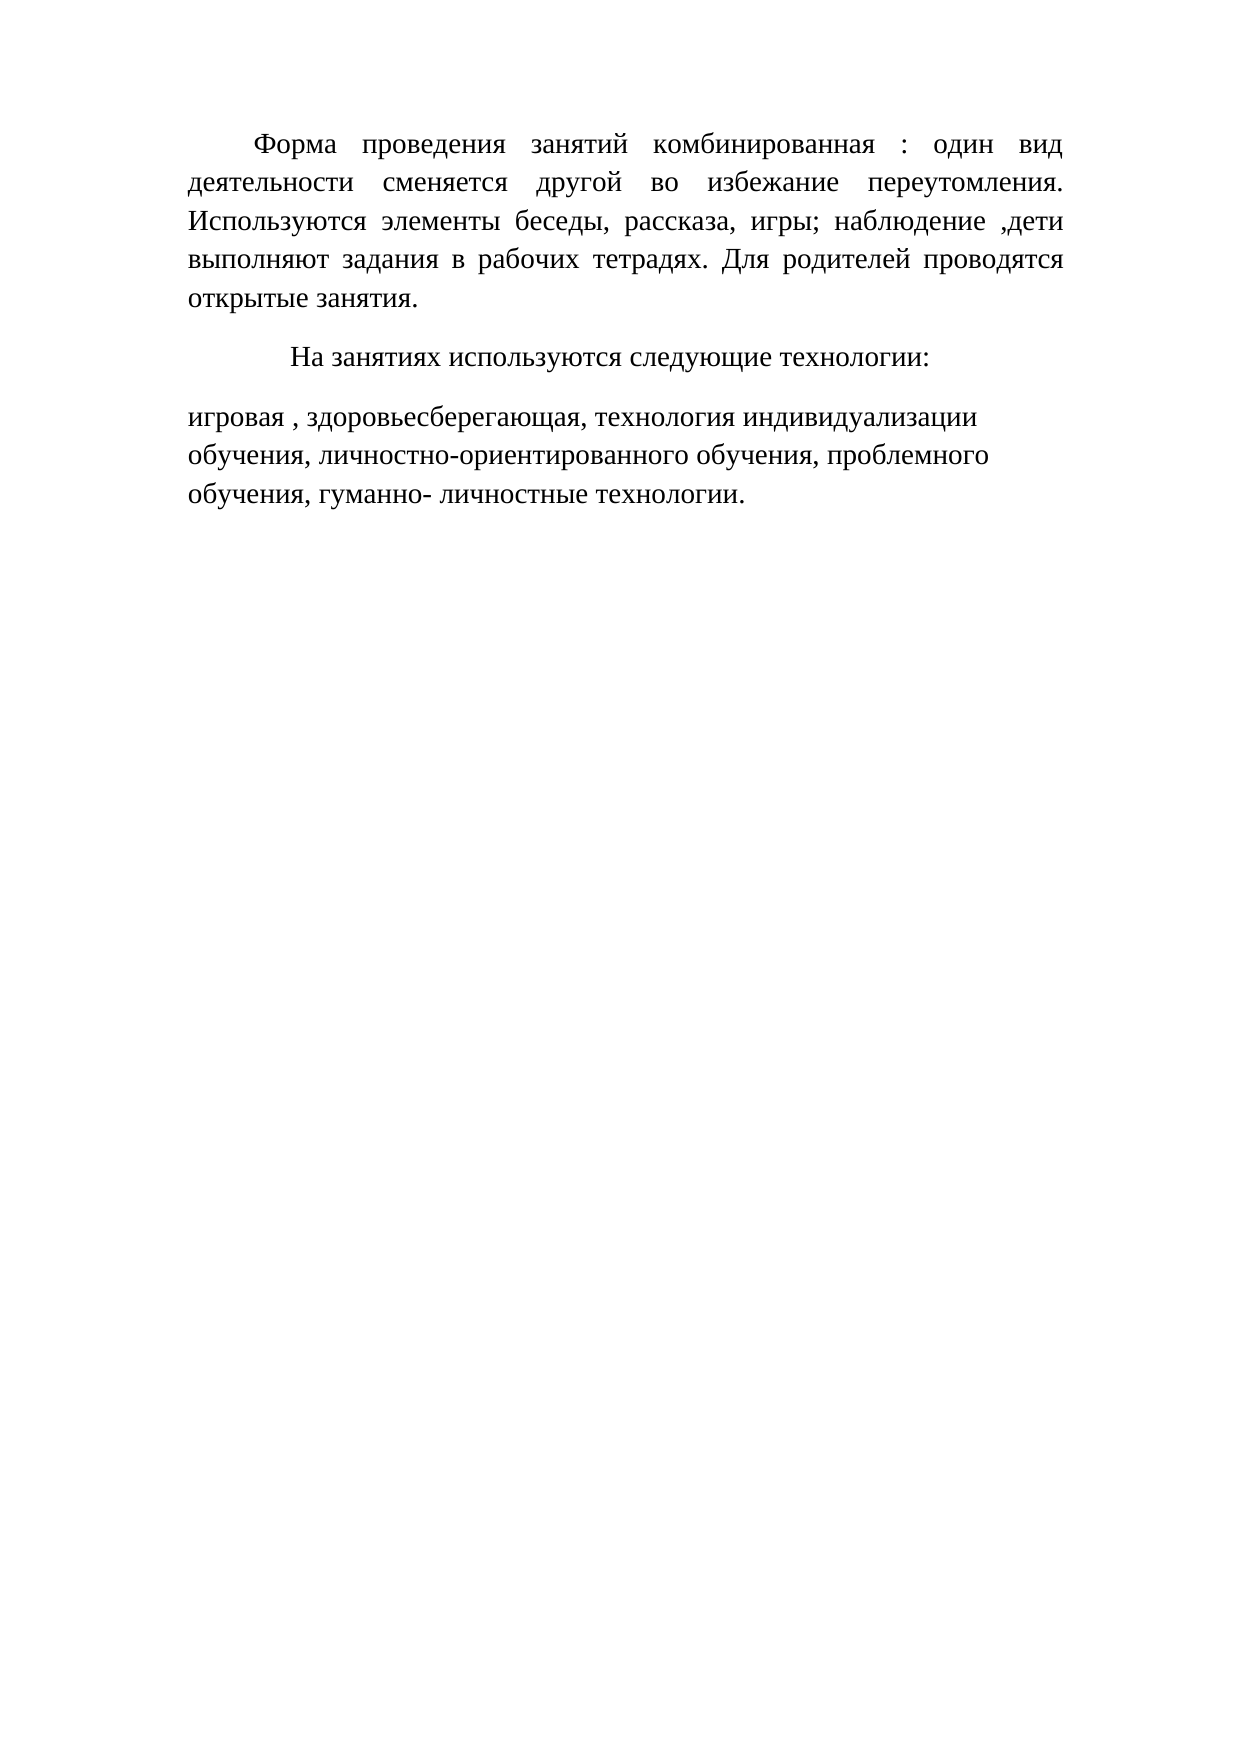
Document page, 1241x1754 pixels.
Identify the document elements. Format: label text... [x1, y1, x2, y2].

text игровая , здоровьесберегающая, технология индивидуализации обучения, личностно-ориентированного обучения, проблемного обучения, гуманно- личностные технологии. [188, 399, 1020, 509]
text Форма проведения занятий комбинированная : один вид деятельности сменяется другой во избежание переутомления. Используются элементы беседы, рассказа, игры; наблюдение ,дети выполняют задания в рабочих тетрадях. Для родителей проводятся открытые занятия. [188, 126, 1064, 313]
text На занятиях используются следующие технологии: [290, 339, 1152, 373]
